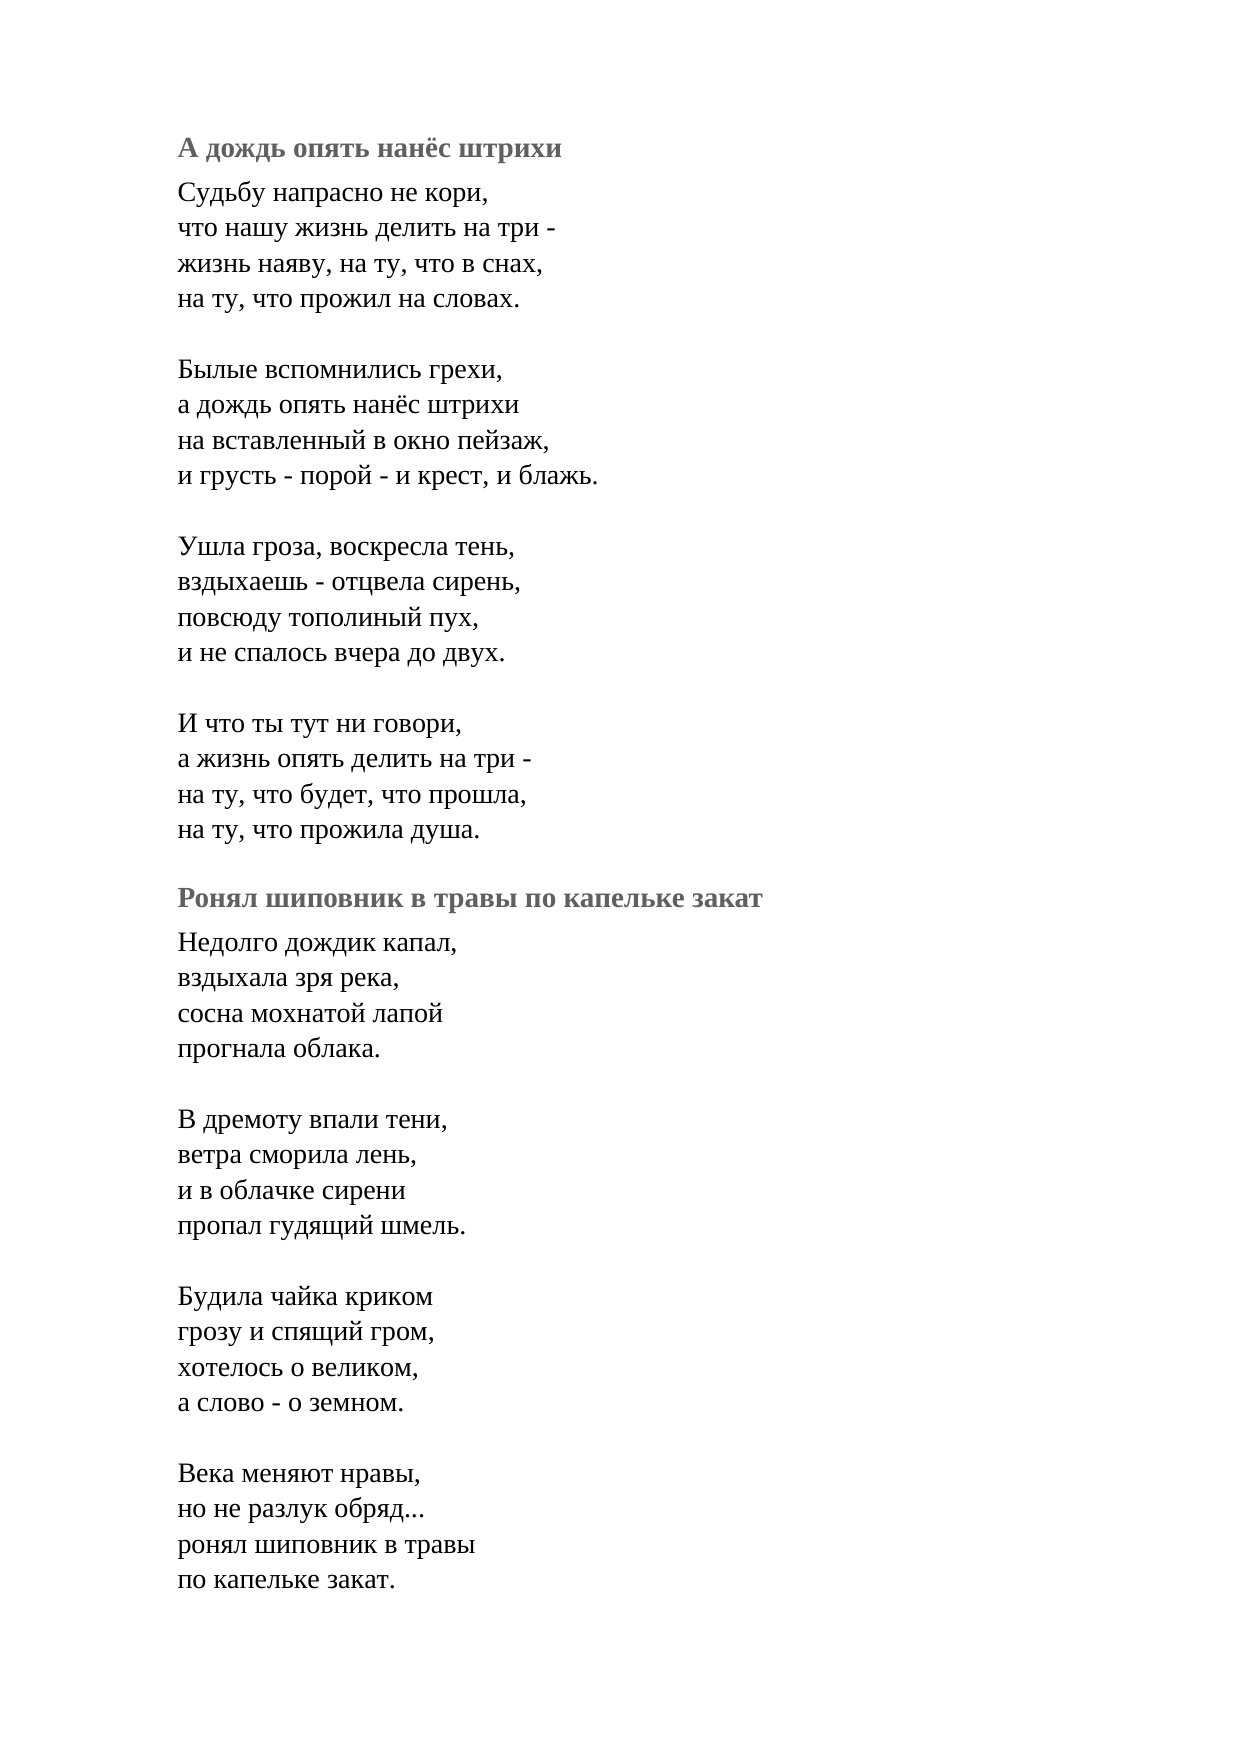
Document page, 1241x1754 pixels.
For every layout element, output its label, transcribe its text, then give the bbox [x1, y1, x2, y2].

text Ронял шиповник в травы по капельке закат [177, 868, 1152, 914]
text Недолго дождик капал, вздыхала зря река, сосна мохнатой лапой прогнала облака. В дремоту впали тени, ветра сморила лень, и в облачке сирени пропал гудящий шмель. Будила чайка криком грозу и спящий гром, хотелось о великом, а слово - о земном. Века меняют нравы, но не разлук обряд... ронял шиповник в травы по капельке закат. [177, 922, 1152, 1595]
text Судьбу напрасно не кори, что нашу жизнь делить на три - жизнь наяву, на ту, что в снах, на ту, что прожил на словах. Былые вспомнились грехи, а дождь опять нанёс штрихи на вставленный в окно пейзаж, и грусть - порой - и крест, и блажь. Ушла гроза, воскресла тень, вздыхаешь - отцвела сирень, повсюду тополиный пух, и не спалось вчера до двух. И что ты тут ни говори, а жизнь опять делить на три - на ту, что будет, что прошла, на ту, что прожила душа. [177, 172, 1152, 845]
text А дождь опять нанёс штрихи [177, 118, 1152, 164]
